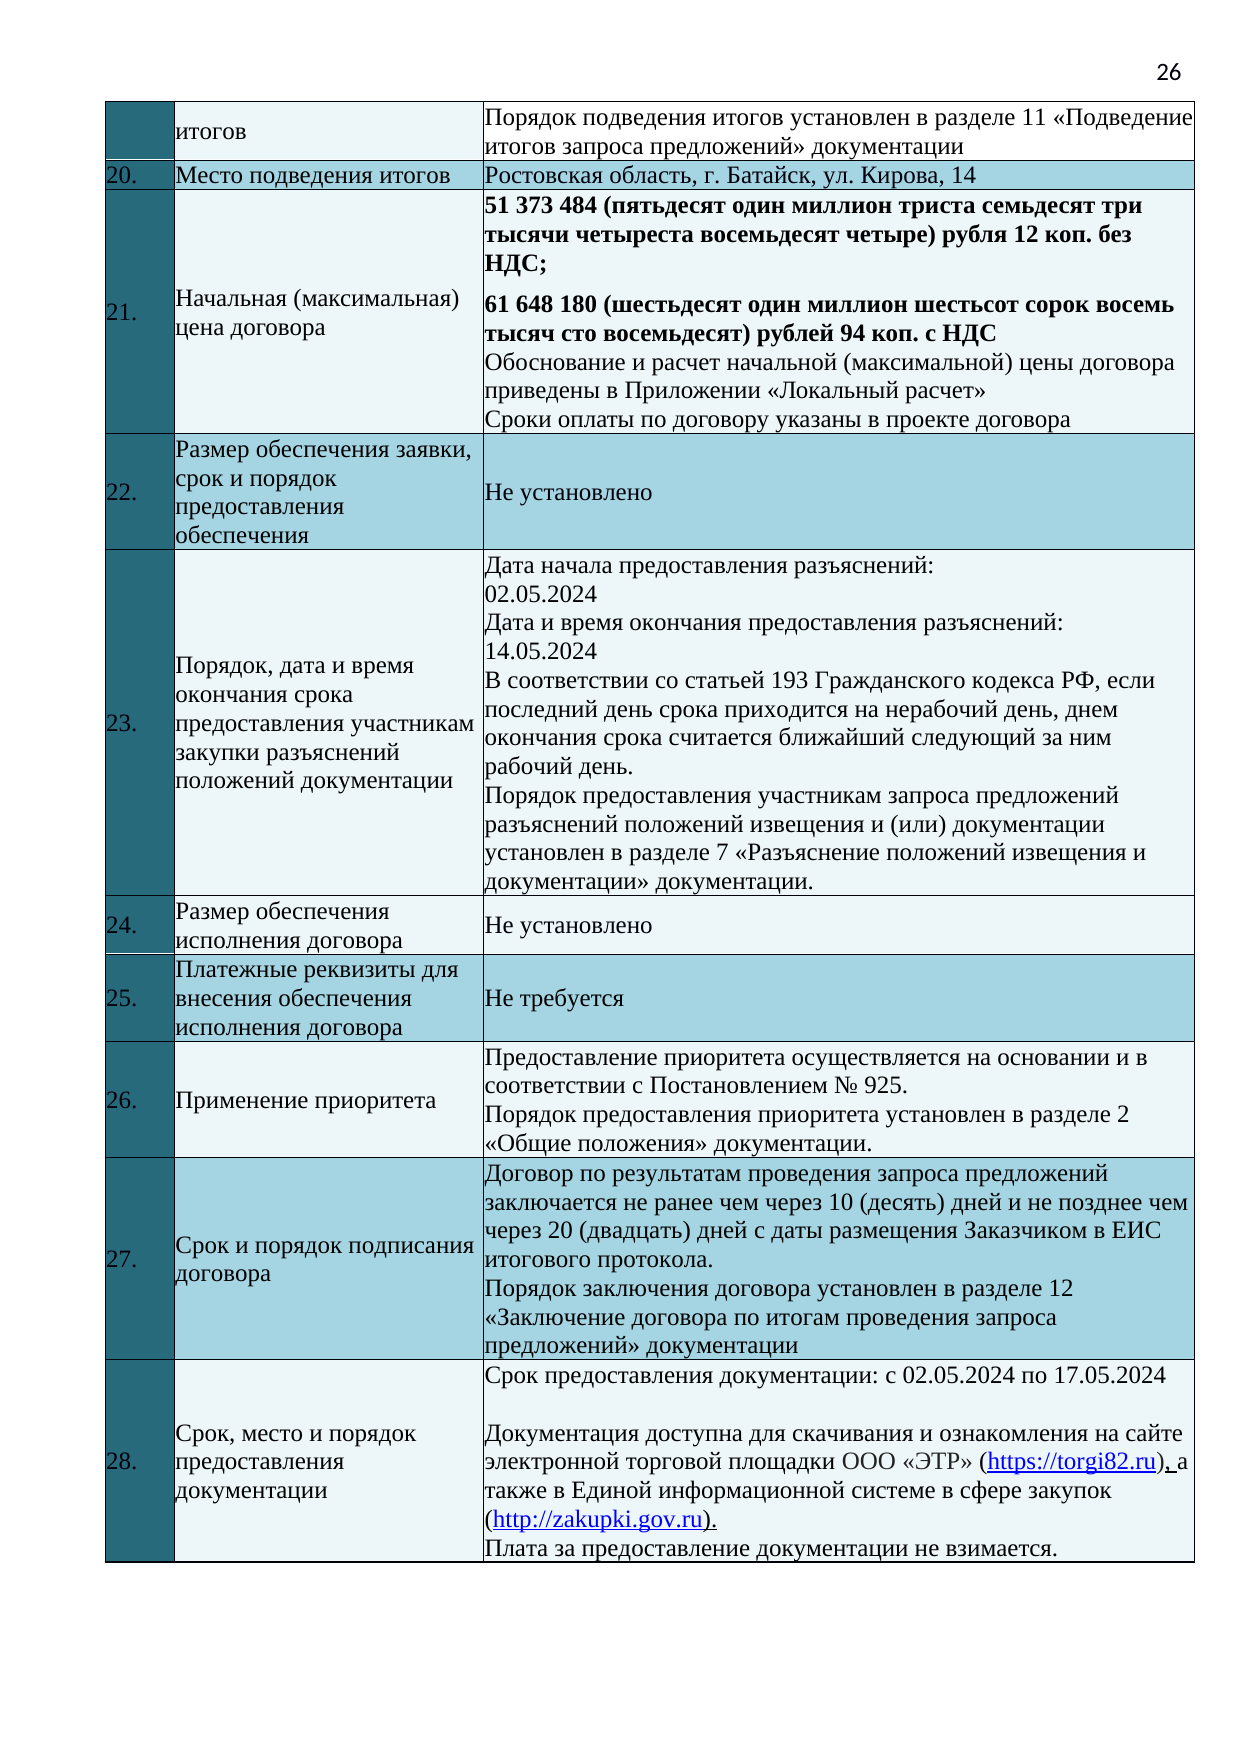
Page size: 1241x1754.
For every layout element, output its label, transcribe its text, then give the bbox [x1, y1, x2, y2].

table_cell Порядок, дата и время окончания срока предоставления участникам закупки разъяснений положений документации [175, 550, 483, 895]
table_cell Платежные реквизиты для внесения обеспечения исполнения договора [175, 955, 483, 1041]
table_cell 21. [106, 190, 174, 433]
table_cell Срок и порядок подписания договора [175, 1158, 483, 1359]
table_cell 19. [106, 102, 174, 159]
table_cell 22. [106, 434, 174, 549]
table_cell 20. [106, 161, 174, 189]
table_cell 28. [106, 1360, 174, 1561]
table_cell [484, 102, 1194, 159]
table_cell Начальная (максимальная) цена договора [175, 190, 483, 433]
table_cell Дата начала предоставления разъяснений: 02.05.2024 Дата и время окончания предоставления разъяснений: 14.05.2024 В соответствии со статьей 193 Гражданского кодекса РФ, если последний день срока приходится на нерабочий день, днем окончания срока считается ближайший следующий за ним рабочий день. Порядок предоставления участникам запроса предложений разъяснений положений извещения и (или) документации установлен в разделе 7 «Разъяснение положений извещения и документации» документации. [484, 550, 1194, 895]
table_cell 26. [106, 1042, 174, 1157]
table_cell Место подведения итогов [175, 161, 483, 189]
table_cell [175, 102, 483, 159]
table_cell Размер обеспечения исполнения договора [175, 896, 483, 953]
table_cell 27. [106, 1158, 174, 1359]
table_cell Размер обеспечения заявки, срок и порядок предоставления обеспечения [175, 434, 483, 549]
table_cell 51 373 484 (пятьдесят один миллион триста семьдесят три тысячи четыреста восемьдесят четыре) рубля 12 коп. без НДС; 61 648 180 (шестьдесят один миллион шестьсот сорок восемь тысяч сто восемьдесят) рублей 94 коп. с НДС Обоснование и расчет начальной (максимальной) цены договора приведены в Приложении «Локальный расчет» Сроки оплаты по договору указаны в проекте договора [484, 190, 1194, 433]
table_cell Не требуется [484, 955, 1194, 1041]
table_cell Предоставление приоритета осуществляется на основании и в соответствии с Постановлением № 925. Порядок предоставления приоритета установлен в разделе 2 «Общие положения» документации. [484, 1042, 1194, 1157]
table_cell Ростовская область, г. Батайск, ул. Кирова, 14 [484, 161, 1194, 189]
table_cell Срок, место и порядок предоставления документации [175, 1360, 483, 1561]
table_cell Применение приоритета [175, 1042, 483, 1157]
table_cell 23. [106, 550, 174, 895]
table_cell Срок предоставления документации: с 02.05.2024 по 17.05.2024 Документация доступна для скачивания и ознакомления на сайте электронной торговой площадки ООО «ЭТР» (https://torgi82.ru), а также в Единой информационной системе в сфере закупок (http://zakupki.gov.ru). Плата за предоставление документации не взимается. [484, 1360, 1194, 1561]
table_cell Не установлено [484, 896, 1194, 953]
table_cell 25. [106, 955, 174, 1041]
table_cell 24. [106, 896, 174, 953]
table_cell Договор по результатам проведения запроса предложений заключается не ранее чем через 10 (десять) дней и не позднее чем через 20 (двадцать) дней с даты размещения Заказчиком в ЕИС итогового протокола. Порядок заключения договора установлен в разделе 12 «Заключение договора по итогам проведения запроса предложений» документации [484, 1158, 1194, 1359]
table_cell Не установлено [484, 434, 1194, 549]
